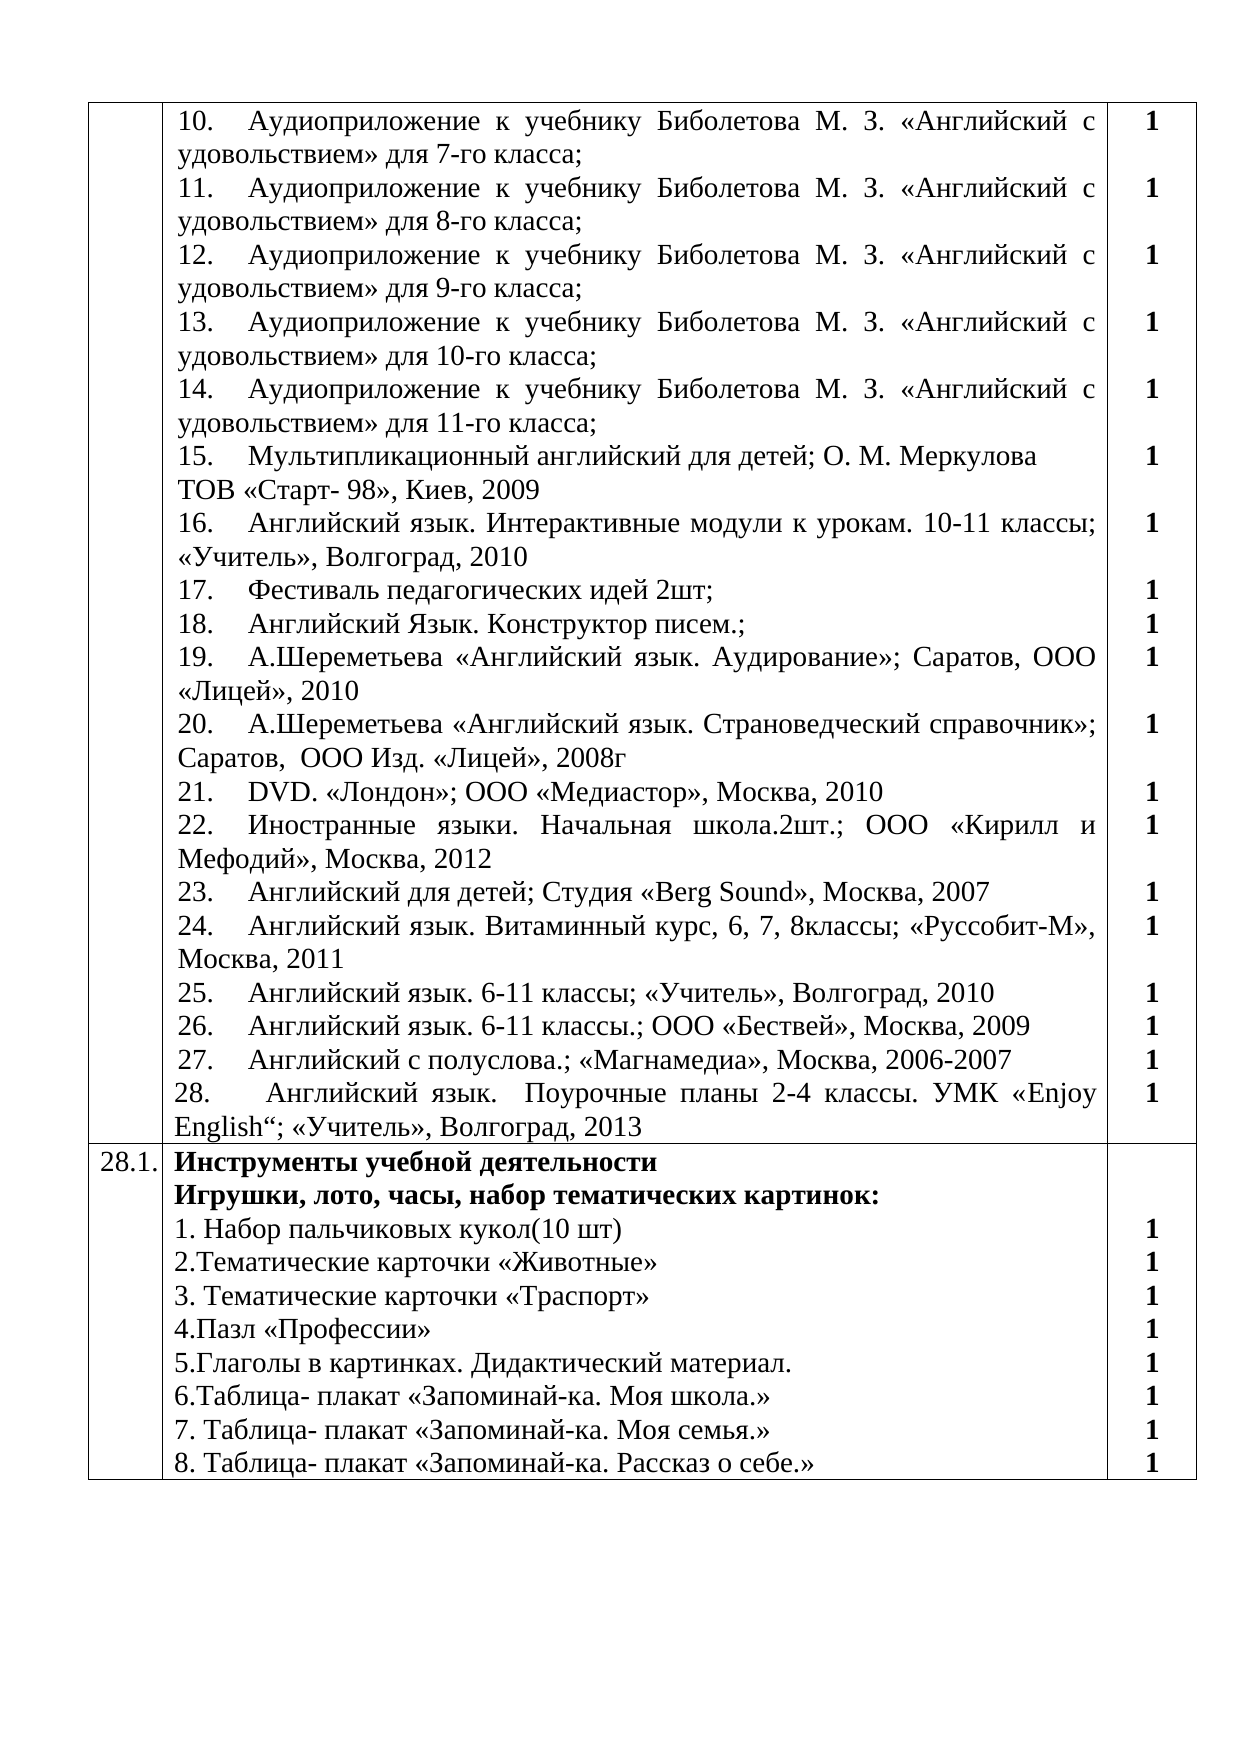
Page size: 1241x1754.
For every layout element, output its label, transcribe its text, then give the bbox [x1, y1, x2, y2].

table_cell [89, 1144, 162, 1479]
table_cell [1108, 103, 1196, 1143]
table_cell Инструменты учебной деятельности Игрушки, лото, часы, набор тематических картинок: 1. Набор пальчиковых кукол(10 шт) 2.Тематические карточки «Животные» 3. Тематические карточки «Траспорт» 4.Пазл «Профессии» 5.Глаголы в картинках. Дидактический материал. 6.Таблица- плакат «Запоминай-ка. Моя школа.» 7. Таблица- плакат «Запоминай-ка. Моя семья.» 8. Таблица- плакат «Запоминай-ка. Рассказ о себе.» [163, 1144, 1107, 1479]
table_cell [163, 103, 1107, 1143]
table_cell 1 1 1 1 1 1 1 1 [1108, 1144, 1196, 1479]
table_cell [89, 103, 162, 1143]
